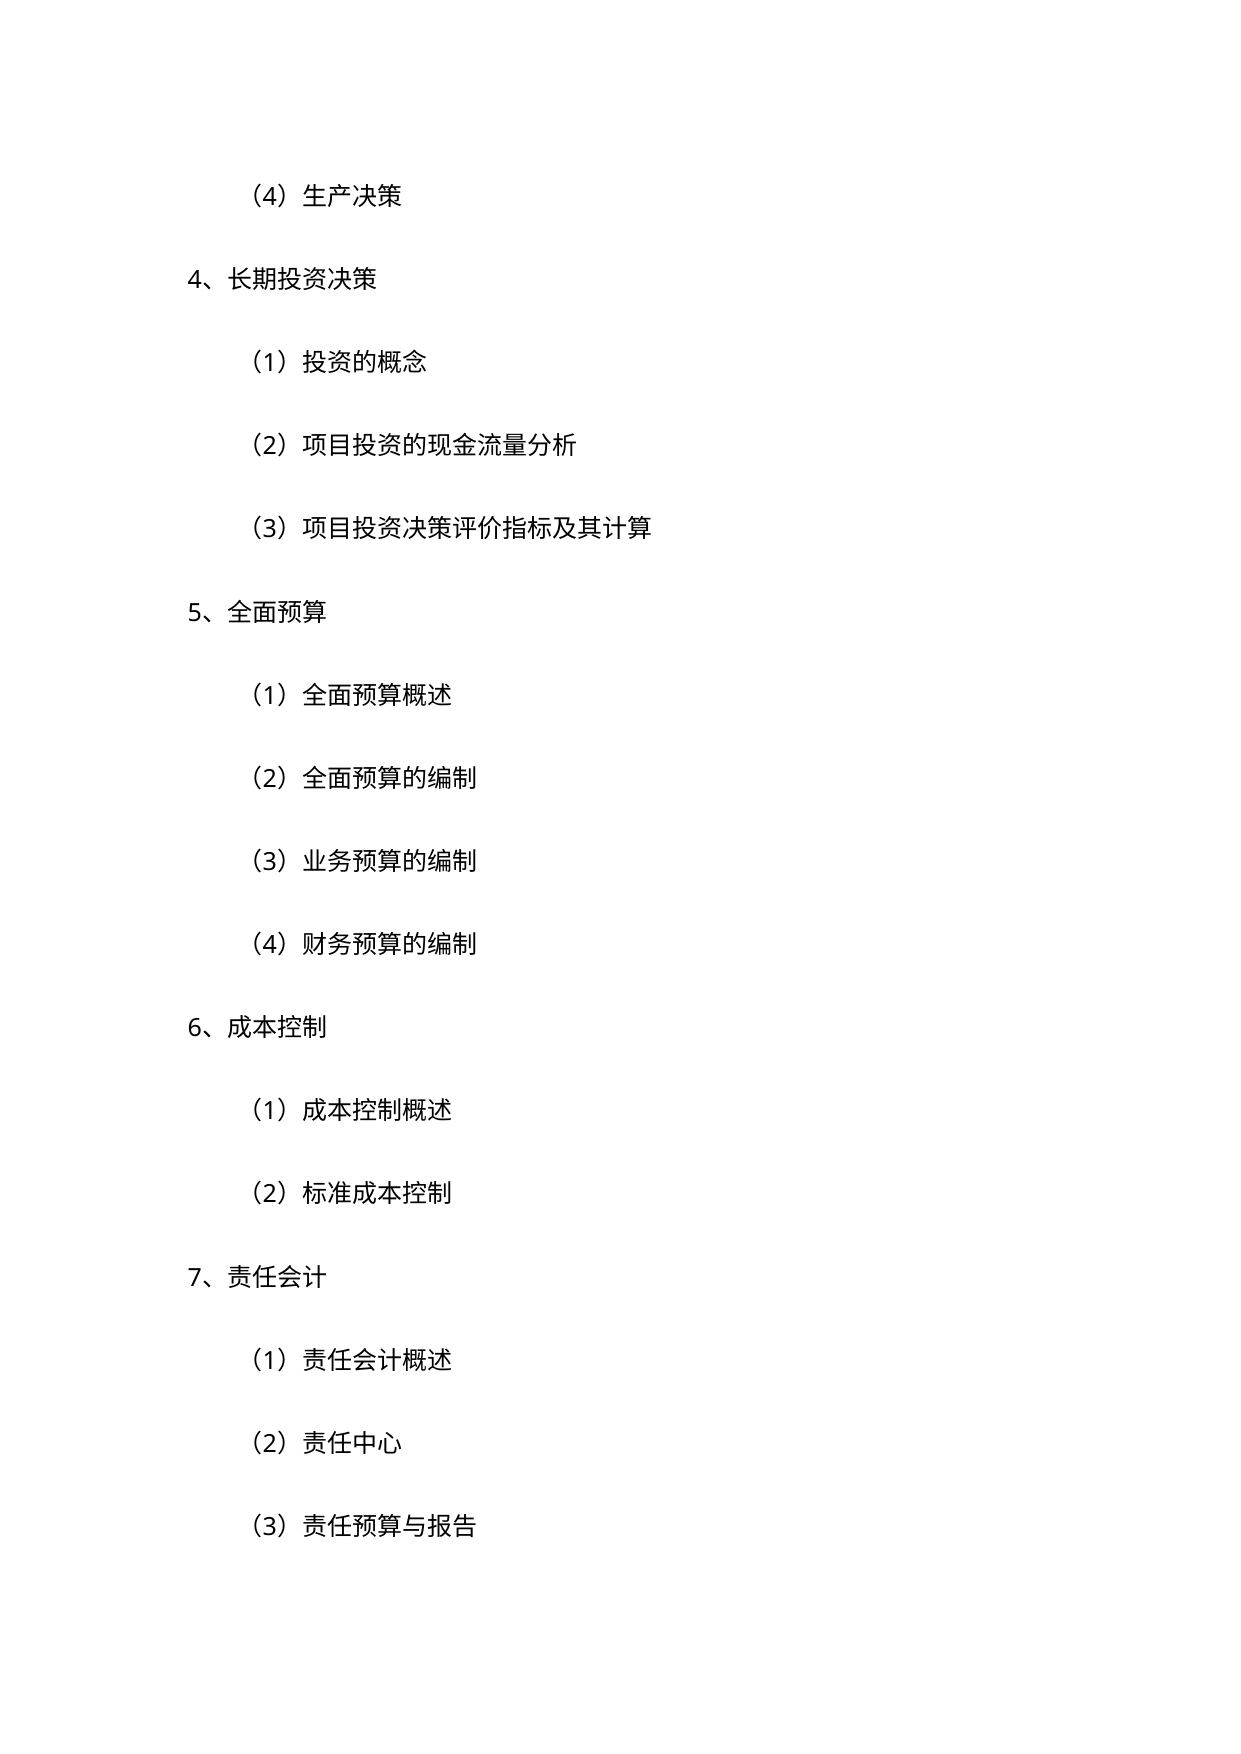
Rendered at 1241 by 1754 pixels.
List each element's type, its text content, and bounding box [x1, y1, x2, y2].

text （2）全面预算的编制 [187, 744, 1053, 809]
text （1）全面预算概述 [187, 661, 1053, 726]
text （1）投资的概念 [187, 328, 1053, 393]
text 7、责任会计 [187, 1243, 1053, 1308]
text （1）责任会计概述 [187, 1326, 1053, 1391]
text （4）财务预算的编制 [187, 910, 1053, 975]
text （2）项目投资的现金流量分析 [187, 411, 1053, 476]
text 5、全面预算 [187, 578, 1053, 643]
text （2）标准成本控制 [187, 1159, 1053, 1224]
text （3）业务预算的编制 [187, 827, 1053, 892]
text （4）生产决策 [187, 162, 1053, 227]
text 4、长期投资决策 [187, 245, 1053, 310]
text （2）责任中心 [187, 1409, 1053, 1474]
text （3）责任预算与报告 [187, 1492, 1053, 1557]
text （1）成本控制概述 [187, 1076, 1053, 1141]
text 6、成本控制 [187, 993, 1053, 1058]
text （3）项目投资决策评价指标及其计算 [187, 494, 1053, 559]
